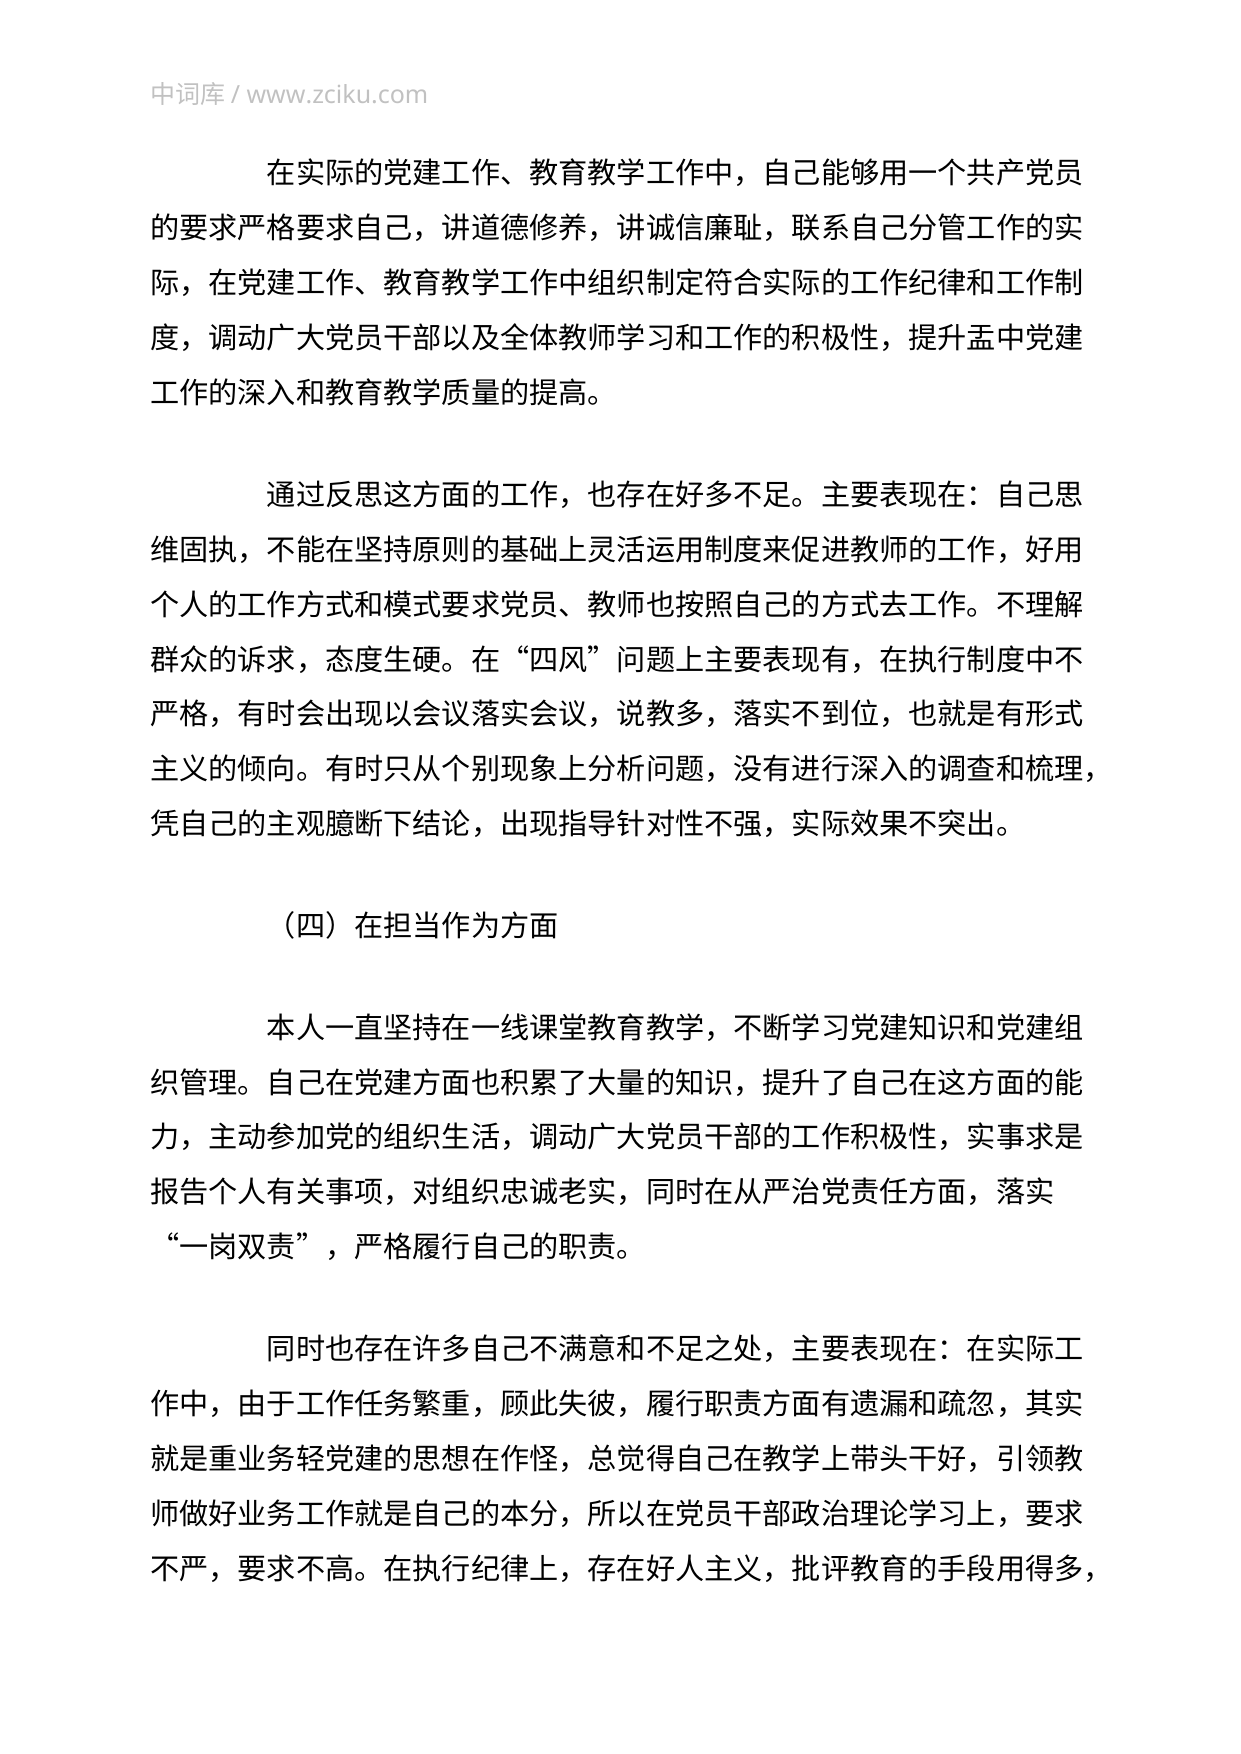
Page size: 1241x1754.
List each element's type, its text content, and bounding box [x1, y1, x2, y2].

text （四）在担当作为方面 [150, 902, 1090, 945]
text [150, 1326, 1090, 1587]
text 通过反思这方面的工作，也存在好多不足。主要表现在：自己思维固执，不能在坚持原则的基础上灵活运用制度来促进教师的工作，好用个人的工作方式和模式要求党员、教师也按照自己的方式去工作。不理解群众的诉求，态度生硬。在“四风”问题上主要表现有，在执行制度中不严格，有时会出现以会议落实会议，说教多，落实不到位，也就是有形式主义的倾向。有时只从个别现象上分析问题，没有进行深入的调查和梳理，凭自己的主观臆断下结论，出现指导针对性不强，实际效果不突出。 [150, 471, 1090, 843]
text 本人一直坚持在一线课堂教育教学，不断学习党建知识和党建组织管理。自己在党建方面也积累了大量的知识，提升了自己在这方面的能力，主动参加党的组织生活，调动广大党员干部的工作积极性，实事求是报告个人有关事项，对组织忠诚老实，同时在从严治党责任方面，落实“一岗双责”，严格履行自己的职责。 [150, 1004, 1090, 1266]
text 在实际的党建工作、教育教学工作中，自己能够用一个共产党员的要求严格要求自己，讲道德修养，讲诚信廉耻，联系自己分管工作的实际，在党建工作、教育教学工作中组织制定符合实际的工作纪律和工作制度，调动广大党员干部以及全体教师学习和工作的积极性，提升盂中党建工作的深入和教育教学质量的提高。 [150, 150, 1090, 412]
